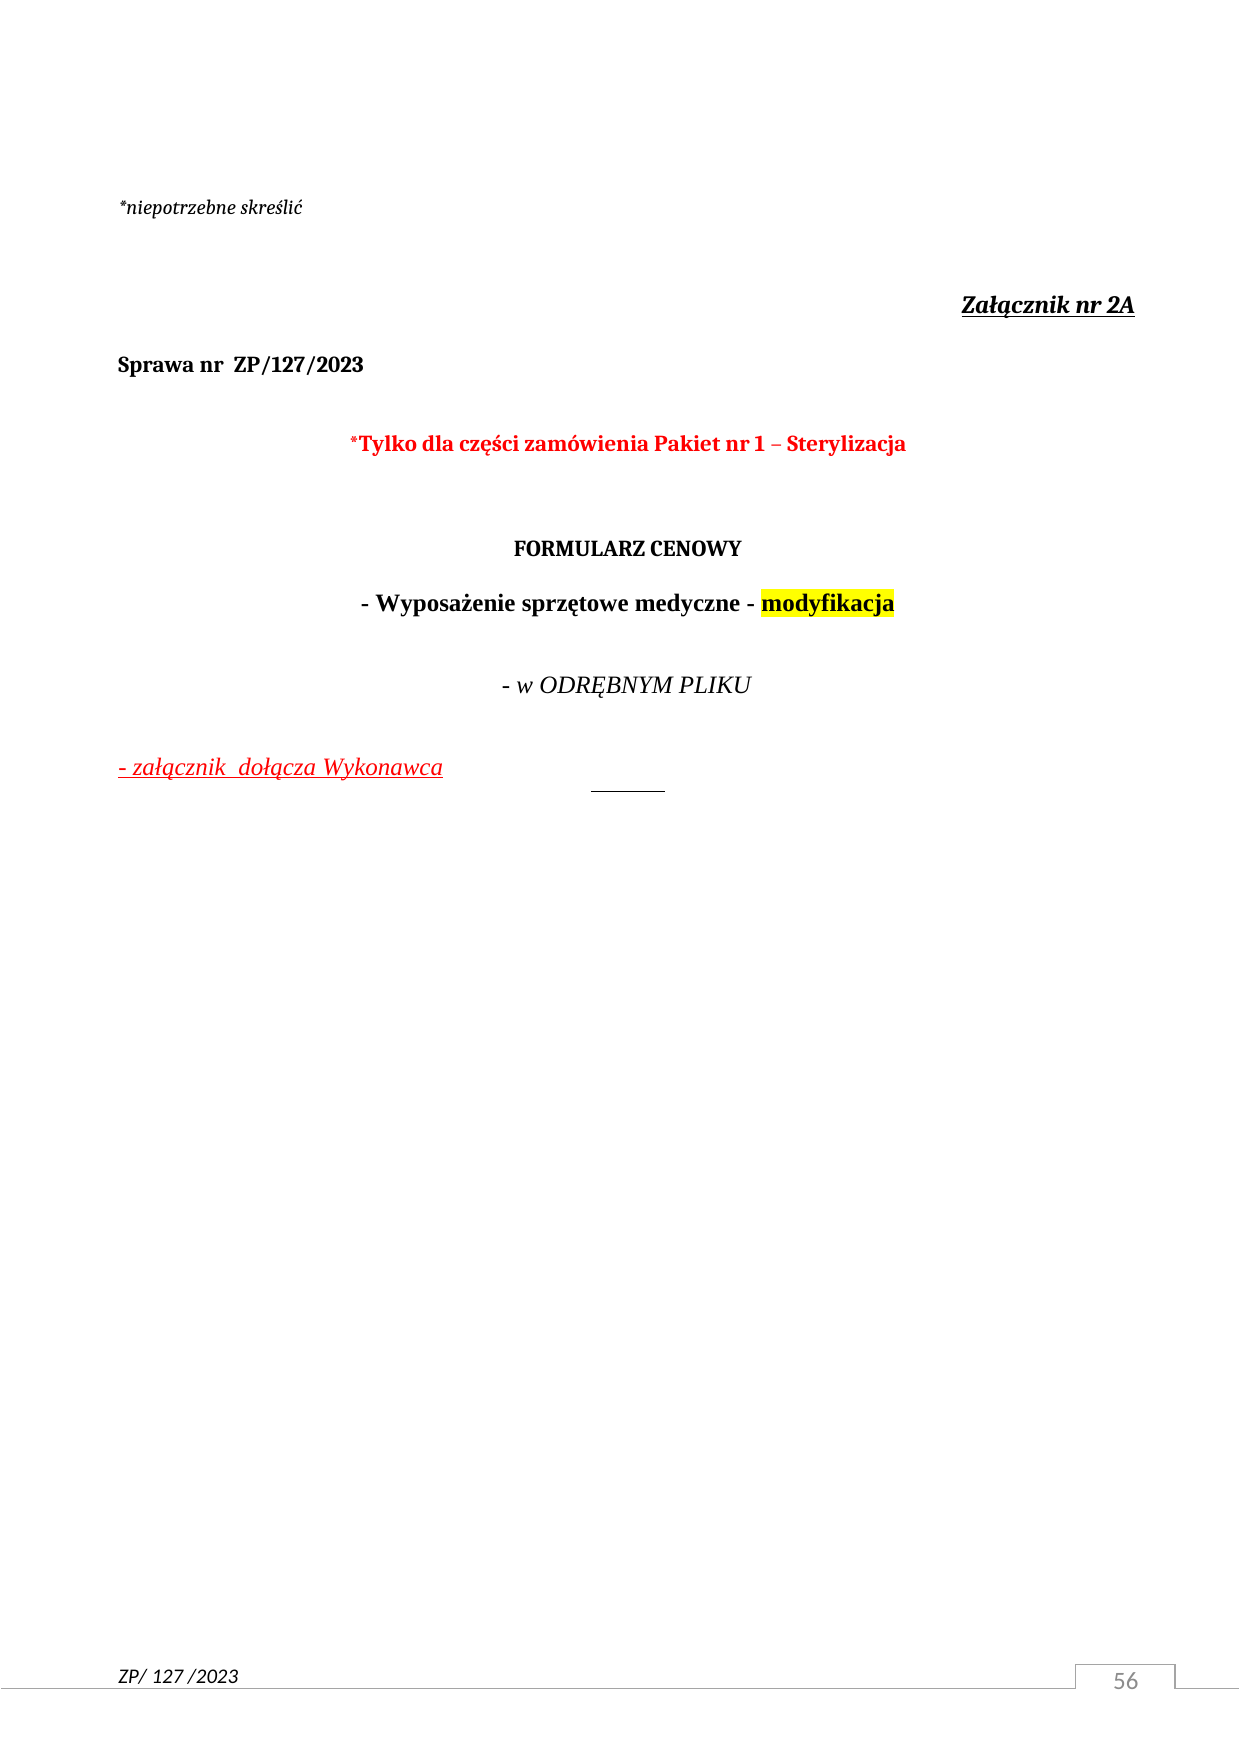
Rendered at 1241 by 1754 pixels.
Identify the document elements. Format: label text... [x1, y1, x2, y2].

text Sprawa nr ZP/127/2023 [118, 351, 1137, 378]
text *niepotrzebne skreślić [118, 196, 1137, 219]
text - załącznik dołącza Wykonawca [118, 752, 1137, 780]
text FORMULARZ CENOWY [118, 536, 1137, 562]
text - w ODRĘBNYM PLIKU [118, 670, 1137, 699]
text Załącznik nr 2A [118, 291, 1137, 320]
text - Wyposażenie sprzętowe medyczne - modyfikacja [118, 588, 1137, 617]
text *Tylko dla części zamówienia Pakiet nr 1 – Sterylizacja [118, 430, 1137, 457]
